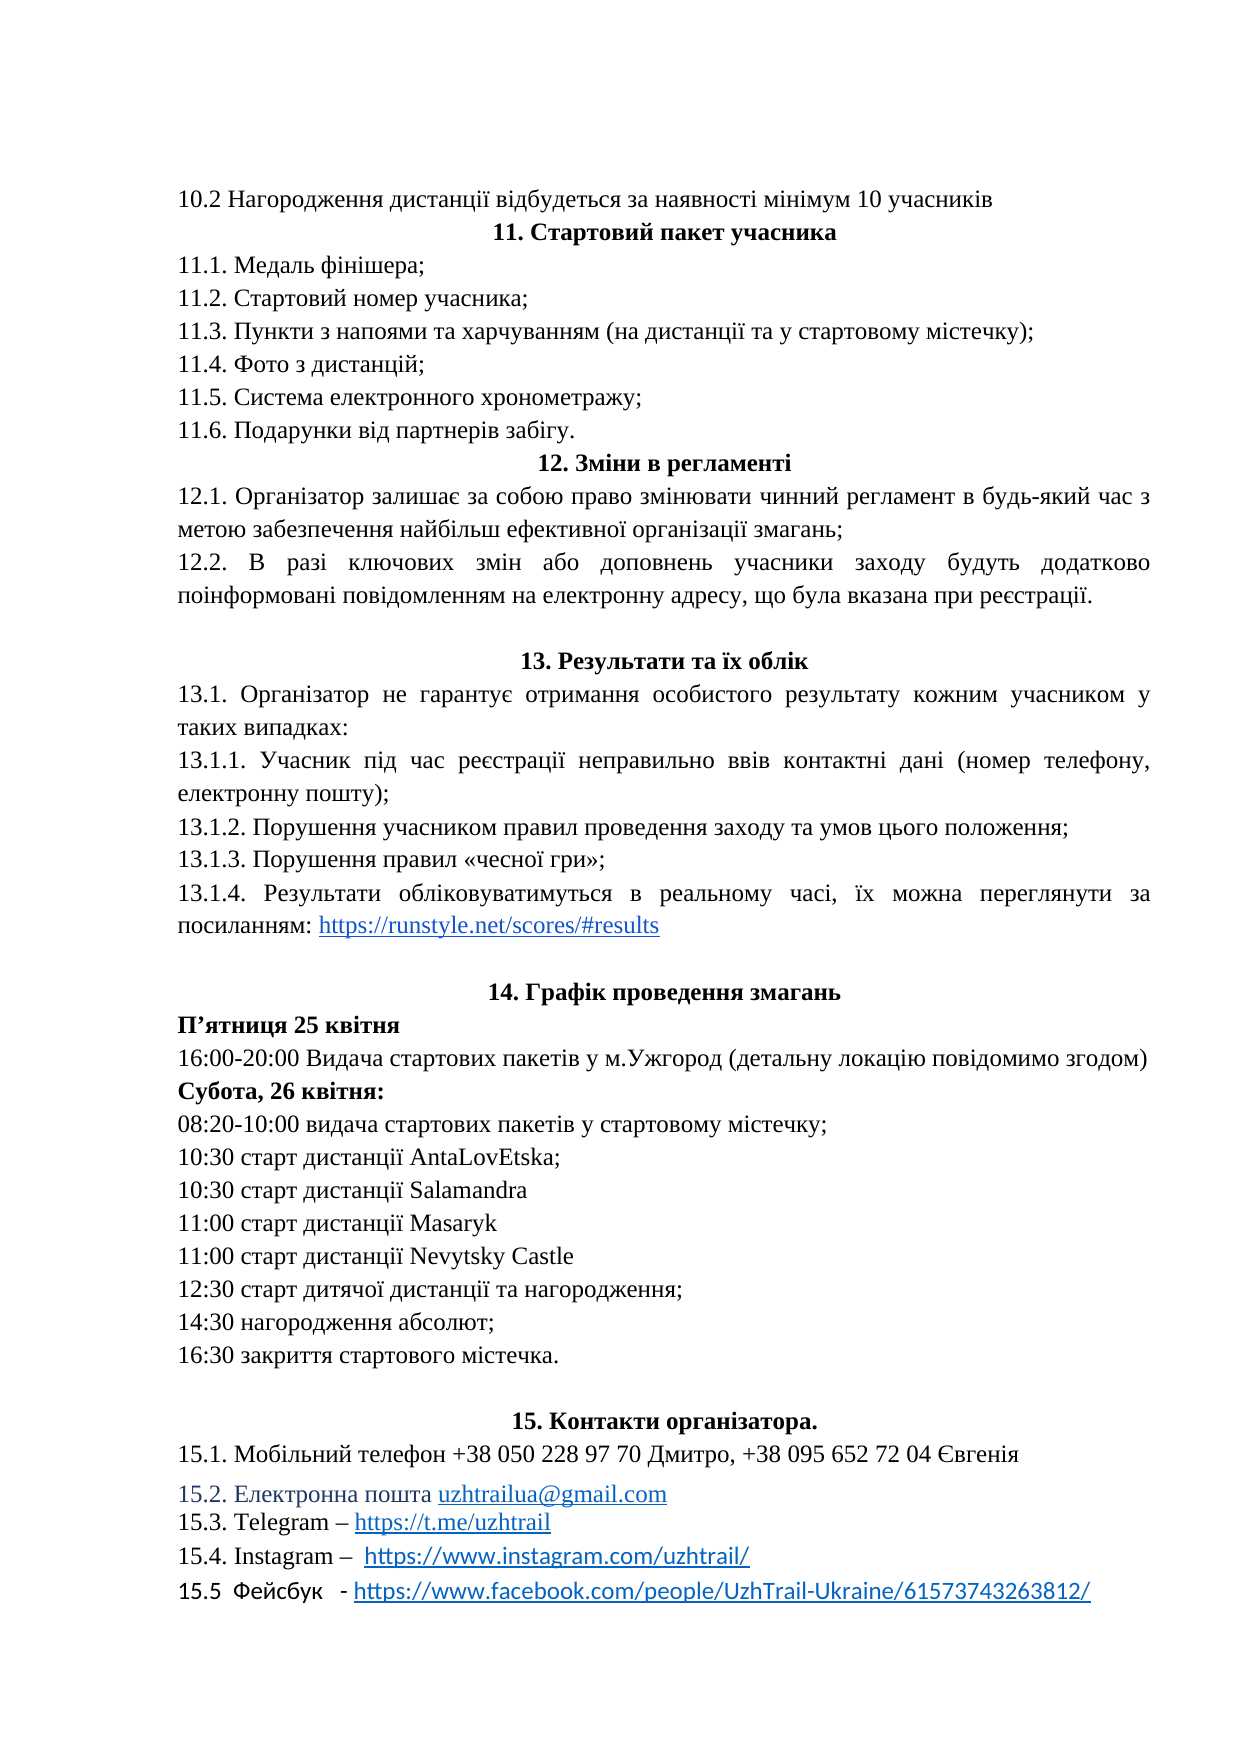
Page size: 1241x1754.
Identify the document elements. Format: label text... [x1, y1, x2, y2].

text 11.3. Пункти з напоями та харчуванням (на дистанції та у стартовому містечку); [177, 316, 1152, 345]
text 15.5 Фейсбук - https://www.facebook.com/people/UzhTrail-Ukraine/61573743263812/ [177, 1575, 1152, 1606]
text 12:30 старт дитячої дистанції та нагородження; [177, 1274, 1152, 1303]
text 15.3. Telegram – https://t.me/uzhtrail [177, 1507, 1152, 1536]
text 14:30 нагородження абсолют; [177, 1307, 1152, 1336]
text 11.1. Медаль фінішера; [177, 250, 1152, 279]
text 15.4. Instagram – https://www.instagram.com/uzhtrail/ [177, 1540, 1152, 1571]
text Субота, 26 квітня: [177, 1076, 1152, 1104]
text 11:00 старт дистанції Masaryk [177, 1208, 1152, 1237]
text 13.1.1. Учасник під час реєстрації неправильно ввів контактні дані (номер телефону, електронну пошту); [177, 746, 1152, 807]
text П’ятниця 25 квітня [177, 1010, 1152, 1038]
text 12.1. Організатор залишає за собою право змінювати чинний регламент в будь-який час з метою забезпечення найбільш ефективної організації змагань; [177, 481, 1152, 543]
text 13.1. Організатор не гарантує отримання особистого результату кожним учасником у таких випадках: [177, 679, 1152, 741]
text 13.1.3. Порушення правил «чесної гри»; [177, 844, 1152, 873]
subtitle 15.2. Електронна пошта uzhtrailua@gmail.com [177, 1476, 1152, 1507]
text 15. Контакти організатора. [177, 1406, 1152, 1435]
text 11.4. Фото з дистанцій; [177, 349, 1152, 378]
text 12. Зміни в регламенті [177, 448, 1152, 477]
text 13.1.4. Результати обліковуватимуться в реальному часі, їх можна переглянути за посиланням: https://runstyle.net/scores/#results [177, 878, 1152, 939]
text 13. Результати та їх облік [177, 646, 1152, 675]
text 12.2. В разі ключових змін або доповнень учасники заходу будуть додатково поінформовані повідомленням на електронну адресу, що була вказана при реєстрації. [177, 547, 1152, 609]
text 08:20-10:00 видача стартових пакетів у стартовому містечку; 10:30 старт дистанції AntaLovEtska; [177, 1109, 1152, 1171]
text 11.6. Подарунки від партнерів забігу. [177, 415, 1152, 444]
text 11. Cтартовий пакет учасника [177, 217, 1152, 246]
text 10.2 Нагородження дистанції відбудеться за наявності мінімум 10 учасників [177, 184, 1152, 213]
text 15.1. Мобільний телефон +38 050 228 97 70 Дмитро, +38 095 652 72 04 Євгенія [177, 1439, 1152, 1468]
text 11.5. Система електронного хронометражу; [177, 382, 1152, 411]
text 11:00 старт дистанції Nevytsky Castle [177, 1241, 1152, 1269]
text 16:00-20:00 Видача стартових пакетів у м.Ужгород (детальну локацію повідомимо згодом) [177, 1043, 1152, 1071]
text 11.2. Стартовий номер учасника; [177, 283, 1152, 312]
text 14. Графік проведення змагань [177, 977, 1152, 1005]
text 13.1.2. Порушення учасником правил проведення заходу та умов цього положення; [177, 812, 1152, 840]
text 10:30 старт дистанції Salamandra [177, 1175, 1152, 1203]
text 16:30 закриття стартового містечка. [177, 1340, 1152, 1369]
